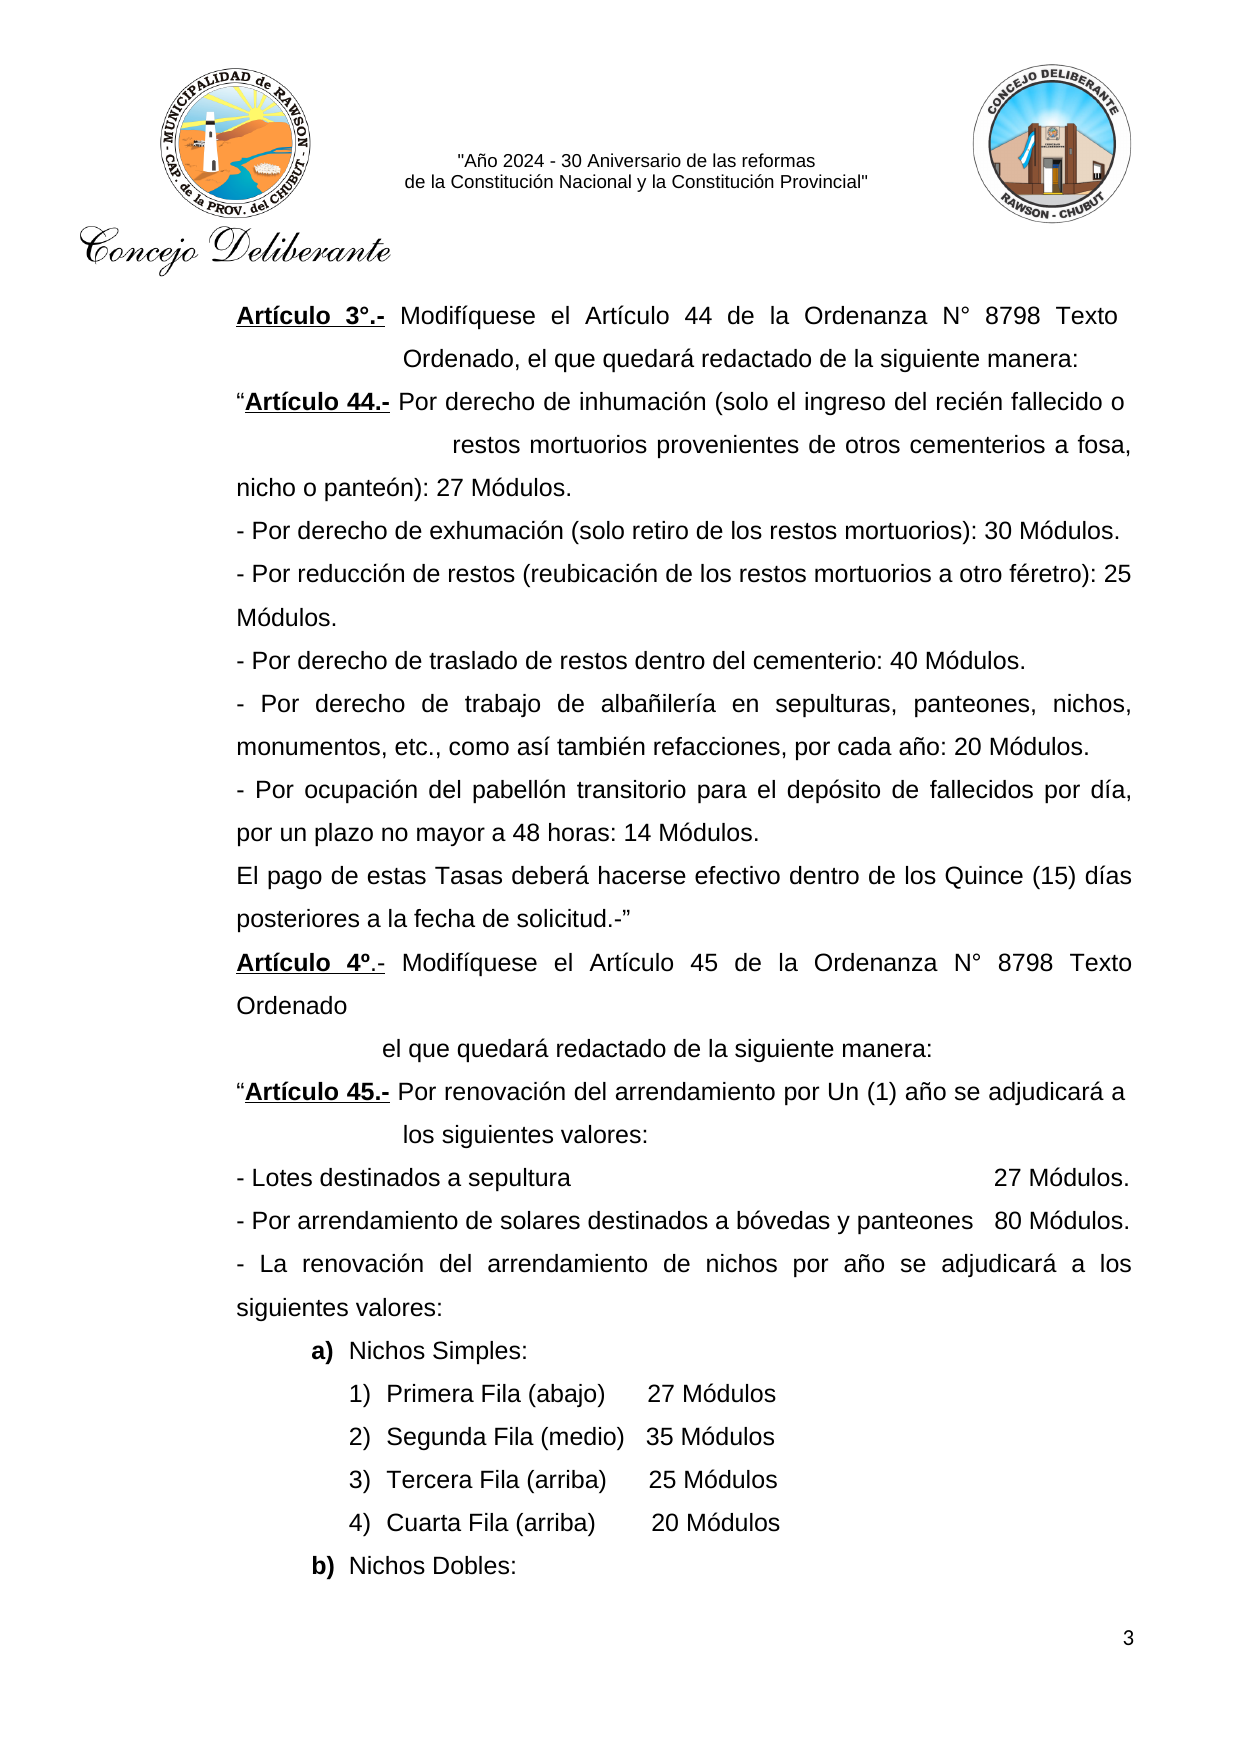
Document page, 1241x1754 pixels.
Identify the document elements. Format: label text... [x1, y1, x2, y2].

text - Por arrendamiento de solares destinados a bóvedas y panteones 80 Módulos. [236, 1206, 1134, 1235]
text - Lotes destinados a sepultura 27 Módulos. [236, 1163, 1134, 1192]
picture [75, 68, 394, 281]
text - Por derecho de trabajo de albañilería en sepulturas, panteones, nichos, monumentos, etc., como así también refacciones, por cada año: 20 Módulos. [236, 689, 1134, 761]
text El pago de estas Tasas deberá hacerse efectivo dentro de los Quince (15) días posteriores a la fecha de solicitud.-” [236, 861, 1134, 933]
text - Por ocupación del pabellón transitorio para el depósito de fallecidos por día, por un plazo no mayor a 48 horas: 14 Módulos. [236, 775, 1134, 847]
list Nichos Simples: [311, 1336, 1134, 1364]
list Cuarta Fila (arriba) 20 Módulos [349, 1508, 1134, 1537]
text “Artículo 45.- Por renovación del arrendamiento por Un (1) año se adjudicará a los siguientes valores: [236, 1077, 1134, 1149]
text - La renovación del arrendamiento de nichos por año se adjudicará a los siguientes valores: [236, 1249, 1134, 1321]
picture [943, 29, 1161, 255]
text - Por derecho de traslado de restos dentro del cementerio: 40 Módulos. [236, 646, 1134, 674]
list Tercera Fila (arriba) 25 Módulos [349, 1465, 1134, 1494]
list Primera Fila (abajo) 27 Módulos [349, 1379, 1134, 1408]
list Segunda Fila (medio) 35 Módulos [349, 1422, 1134, 1451]
text - Por reducción de restos (reubicación de los restos mortuorios a otro féretro): 25 Módulos. [236, 559, 1134, 631]
text “Artículo 44.- Por derecho de inhumación (solo el ingreso del recién fallecido o restos mortuorios provenientes de otros cementerios a fosa, nicho o panteón): 27 Módulos. [236, 387, 1134, 502]
list Nichos Dobles: [311, 1551, 1134, 1580]
text - Por derecho de exhumación (solo retiro de los restos mortuorios): 30 Módulos. [236, 516, 1134, 545]
text Artículo 4º.- Modifíquese el Artículo 45 de la Ordenanza N° 8798 Texto Ordenado el que quedará redactado de la siguiente manera: [236, 948, 1134, 1063]
text Artículo 3°.- Modifíquese el Artículo 44 de la Ordenanza N° 8798 Texto Ordenado, el que quedará redactado de la siguiente manera: [236, 301, 1134, 373]
